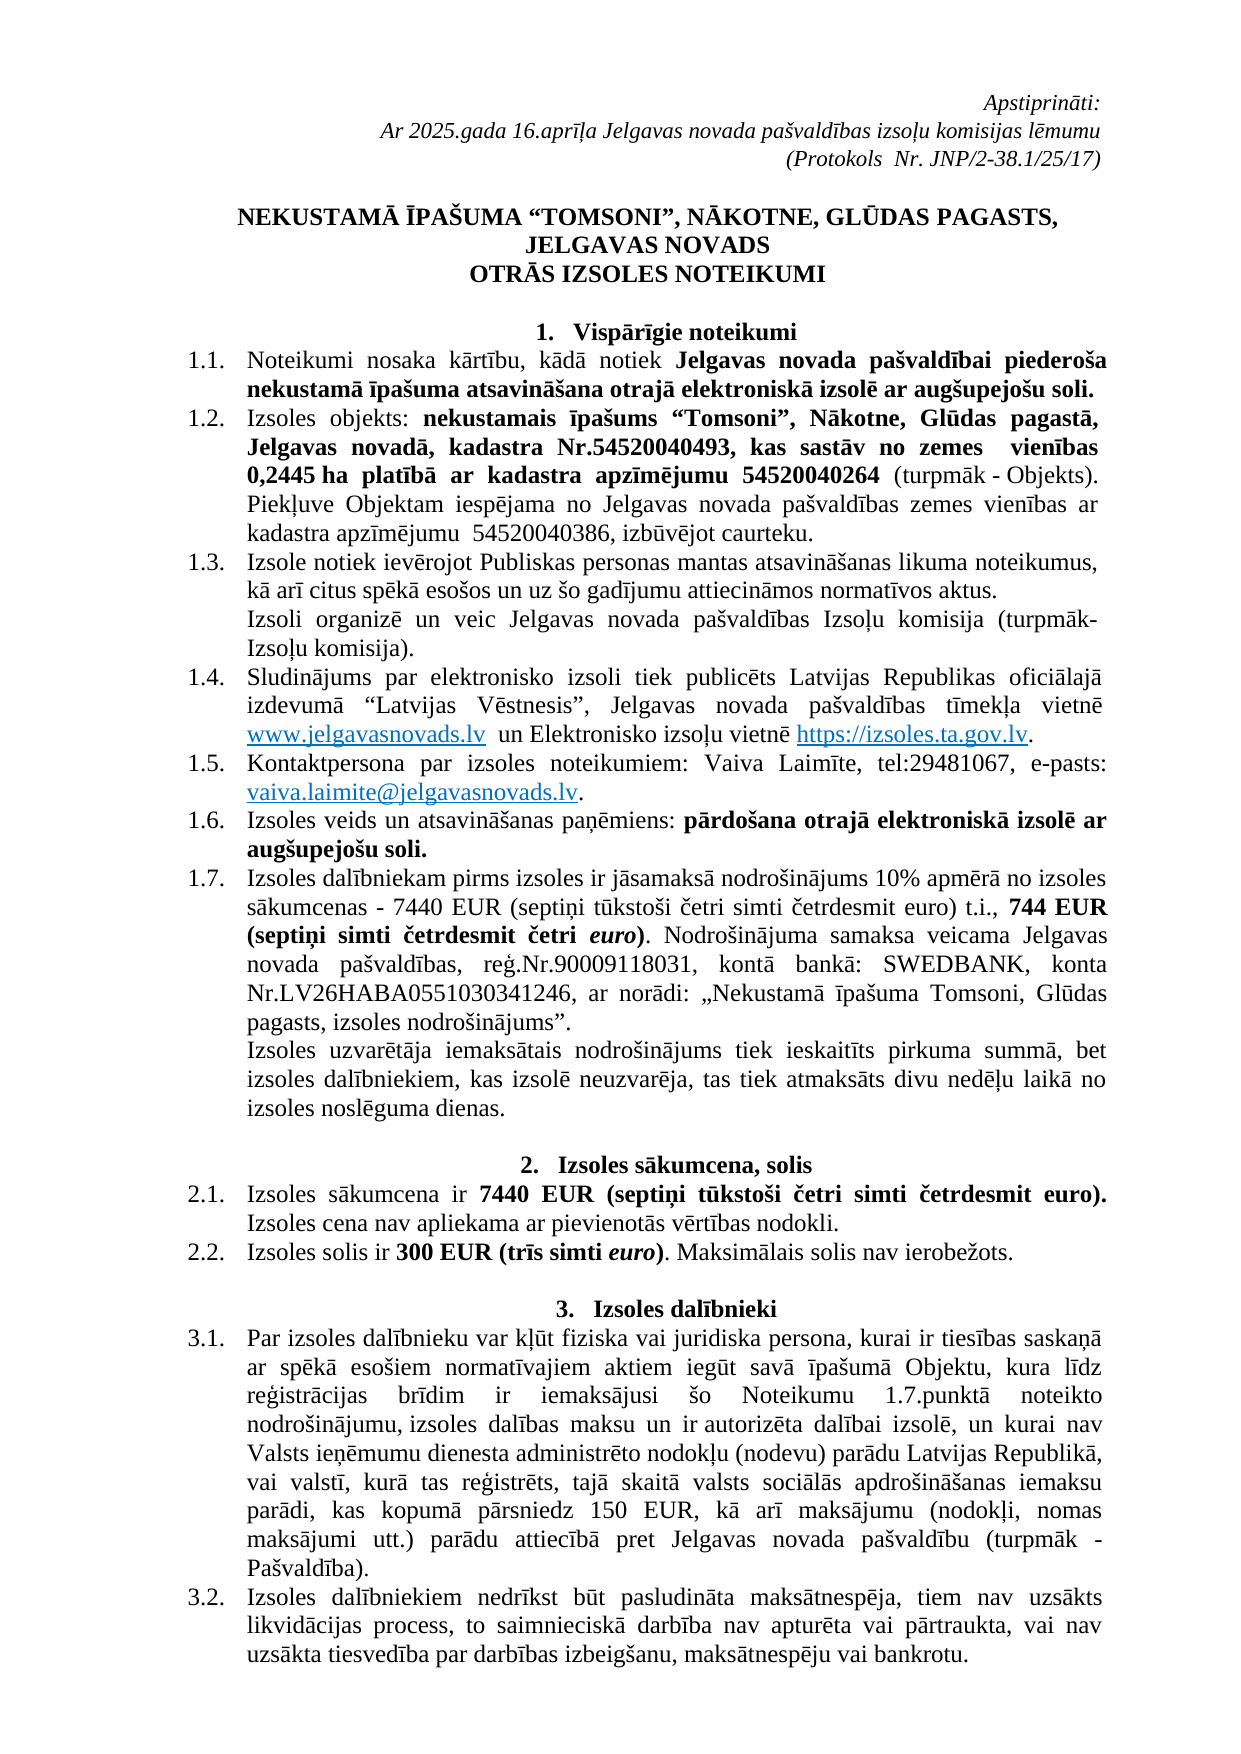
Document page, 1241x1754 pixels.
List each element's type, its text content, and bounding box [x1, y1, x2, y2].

list Izsoles dalībniekam pirms izsoles ir jāsamaksā nodrošinājums 10% apmērā no izsoles sākumcenas - 7440 EUR (septiņi tūkstoši četri simti četrdesmit euro) t.i., 744 EUR (septiņi simti četrdesmit četri euro). Nodrošinājuma samaksa veicama Jelgavas novada pašvaldības, reģ.Nr.90009118031, kontā bankā: SWEDBANK, konta Nr.LV26HABA0551030341246, ar norādi: „Nekustamā īpašuma Tomsoni, Glūdas pagasts, izsoles nodrošinājums”. [187, 863, 1107, 1036]
list Izsoles veids un atsavināšanas paņēmiens: pārdošana otrajā elektroniskā izsolē ar augšupejošu soli. [187, 806, 1107, 863]
list Izsoles uzvarētāja iemaksātais nodrošinājums tiek ieskaitīts pirkuma summā, bet izsoles dalībniekiem, kas izsolē neuzvarēja, tas tiek atmaksāts divu nedēļu laikā no izsoles noslēguma dienas. [247, 1036, 1107, 1122]
text Ar 2025.gada 16.aprīļa Jelgavas novada pašvaldības izsoļu komisijas lēmumu [187, 117, 1103, 143]
list Par izsoles dalībnieku var kļūt fiziska vai juridiska persona, kurai ir tiesības saskaņā ar spēkā esošiem normatīvajiem aktiem iegūt savā īpašumā Objektu, kura līdz reģistrācijas brīdim ir iemaksājusi šo Noteikumu 1.7.punktā noteikto nodrošinājumu, izsoles dalības maksu un ir autorizēta dalībai izsolē, un kurai nav Valsts ieņēmumu dienesta administrēto nodokļu (nodevu) parādu Latvijas Republikā, vai valstī, kurā tas reģistrēts, tajā skaitā valsts sociālās apdrošināšanas iemaksu parādi, kas kopumā pārsniedz 150 EUR, kā arī maksājumu (nodokļi, nomas maksājumi utt.) parādu attiecībā pret Jelgavas novada pašvaldību (turpmāk - Pašvaldība). [187, 1323, 1103, 1582]
list Sludinājums par elektronisko izsoli tiek publicēts Latvijas Republikas oficiālajā izdevumā “Latvijas Vēstnesis”, Jelgavas novada pašvaldības tīmekļa vietnē www.jelgavasnovads.lv un Elektronisko izsoļu vietnē https://izsoles.ta.gov.lv. [187, 662, 1103, 748]
list Izsoles solis ir 300 EUR (trīs simti euro). Maksimālais solis nav ierobežots. [676, 1237, 1107, 1266]
list Izsoles sākumcena ir 7440 EUR (septiņi tūkstoši četri simti četrdesmit euro). Izsoles cena nav apliekama ar pievienotās vērtības nodokli. [187, 1179, 1107, 1237]
list Izsoli organizē un veic Jelgavas novada pašvaldības Izsoļu komisija (turpmāk- Izsoļu komisija). [247, 604, 1099, 662]
text JELGAVAS NOVADS [187, 231, 1107, 259]
text NEKUSTAMĀ ĪPAŠUMA “TOMSONI”, NĀKOTNE, GLŪDAS PAGASTS, [187, 202, 1107, 231]
list Izsoles objekts: nekustamais īpašums “Tomsoni”, Nākotne, Glūdas pagastā, Jelgavas novadā, kadastra Nr.54520040493, kas sastāv no zemes vienības 0,2445 ha platībā ar kadastra apzīmējumu 54520040264 (turpmāk - Objekts). Piekļuve Objektam iespējama no Jelgavas novada pašvaldības zemes vienības ar kadastra apzīmējumu 54520040386, izbūvējot caurteku. [187, 403, 1099, 547]
list Izsoles sākumcena, solis [225, 1151, 1107, 1179]
list Izsoles dalībnieki [225, 1294, 1107, 1323]
list Vispārīgie noteikumi [225, 317, 1107, 346]
list Izsole notiek ievērojot Publiskas personas mantas atsavināšanas likuma noteikumus, kā arī citus spēkā esošos un uz šo gadījumu attiecināmos normatīvos aktus. [187, 547, 1099, 604]
list Noteikumi nosaka kārtību, kādā notiek Jelgavas novada pašvaldībai piederoša nekustamā īpašuma atsavināšana otrajā elektroniskā izsolē ar augšupejošu soli. [187, 346, 1107, 403]
text OTRĀS IZSOLES NOTEIKUMI [187, 259, 1107, 288]
list Izsoles dalībniekiem nedrīkst būt pasludināta maksātnespēja, tiem nav uzsākts likvidācijas process, to saimnieciskā darbība nav apturēta vai pārtraukta, vai nav uzsākta tiesvedība par darbības izbeigšanu, maksātnespēju vai bankrotu. [187, 1582, 1103, 1668]
text (Protokols Nr. JNP/2-38.1/25/17) [187, 145, 1103, 171]
text Apstiprināti: [187, 89, 1103, 115]
list Kontaktpersona par izsoles noteikumiem: Vaiva Laimīte, tel:29481067, e-pasts: vaiva.laimite@jelgavasnovads.lv. [187, 748, 1107, 806]
